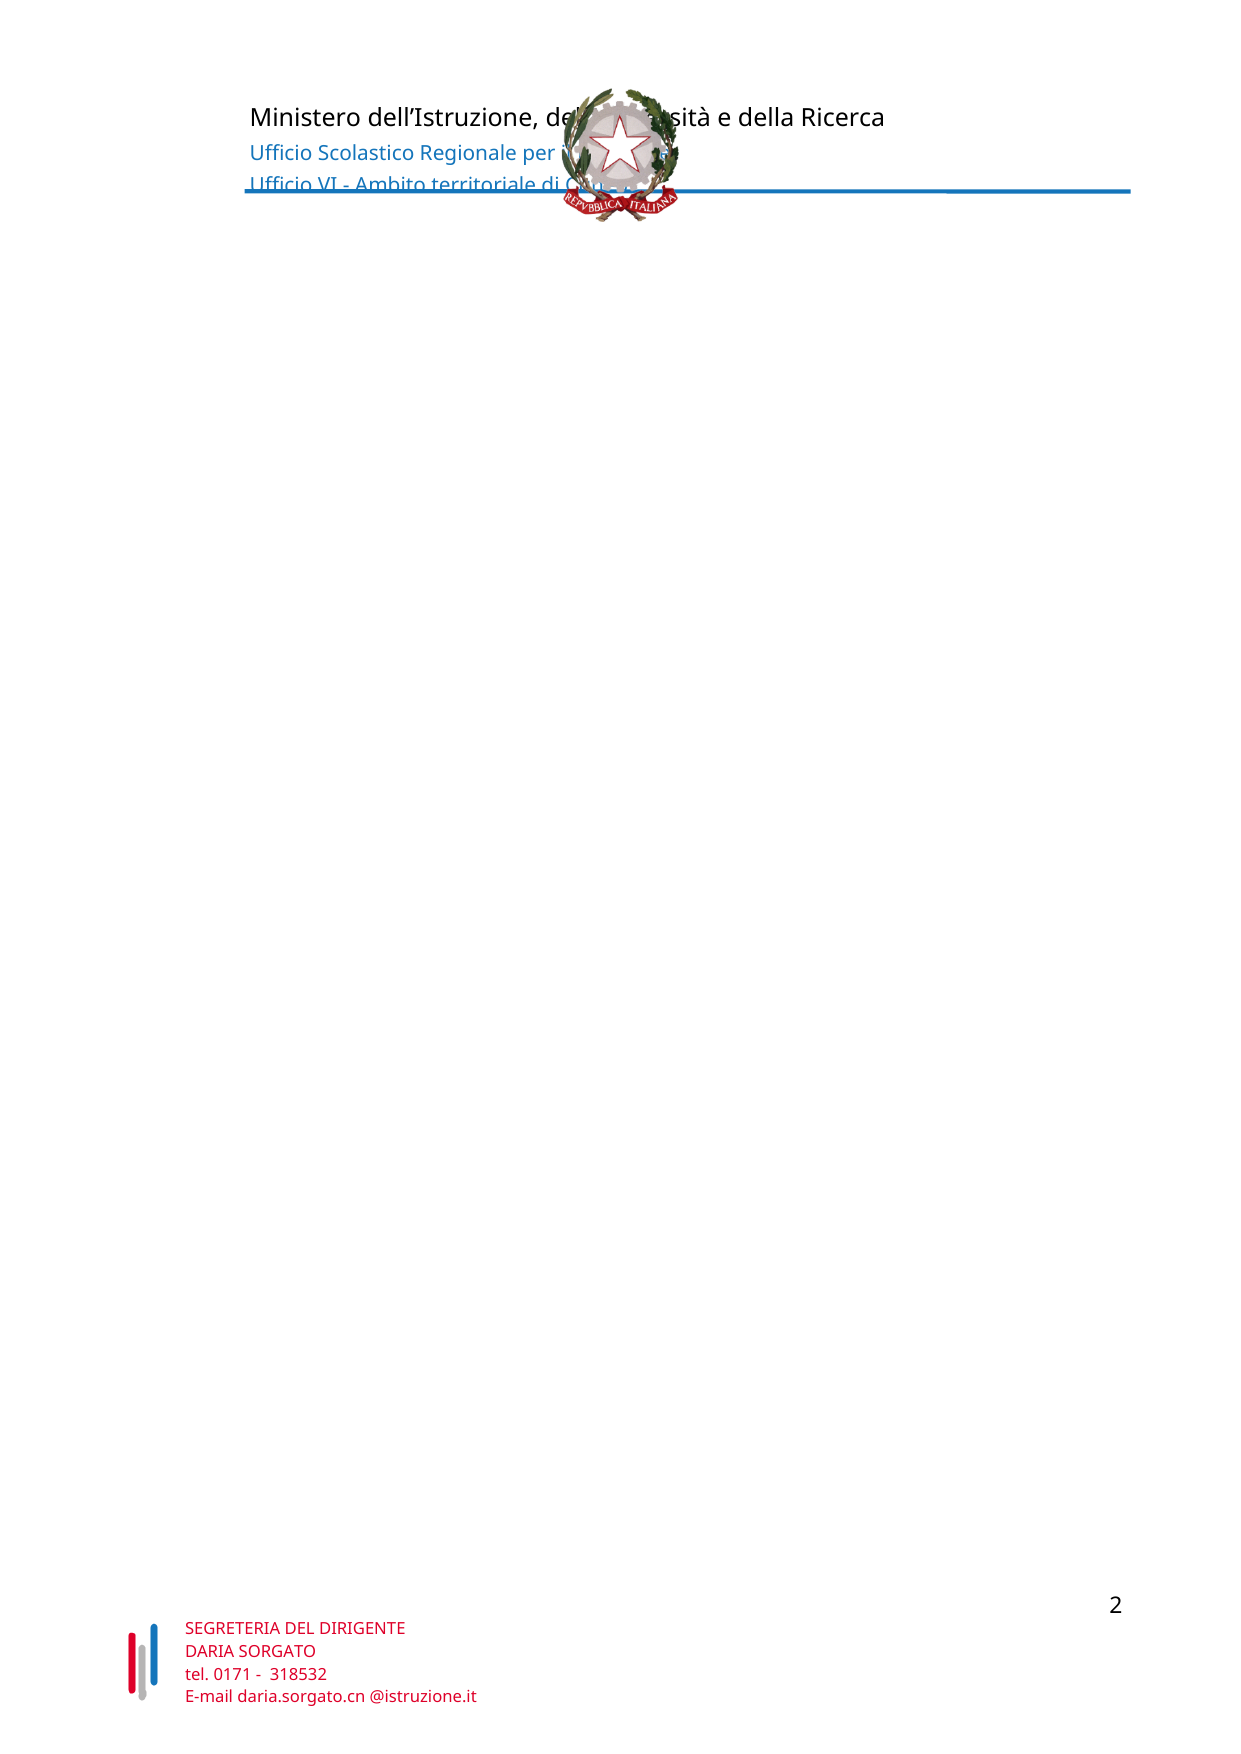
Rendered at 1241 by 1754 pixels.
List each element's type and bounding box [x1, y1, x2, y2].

picture [561, 88, 679, 222]
picture [118, 1620, 166, 1702]
